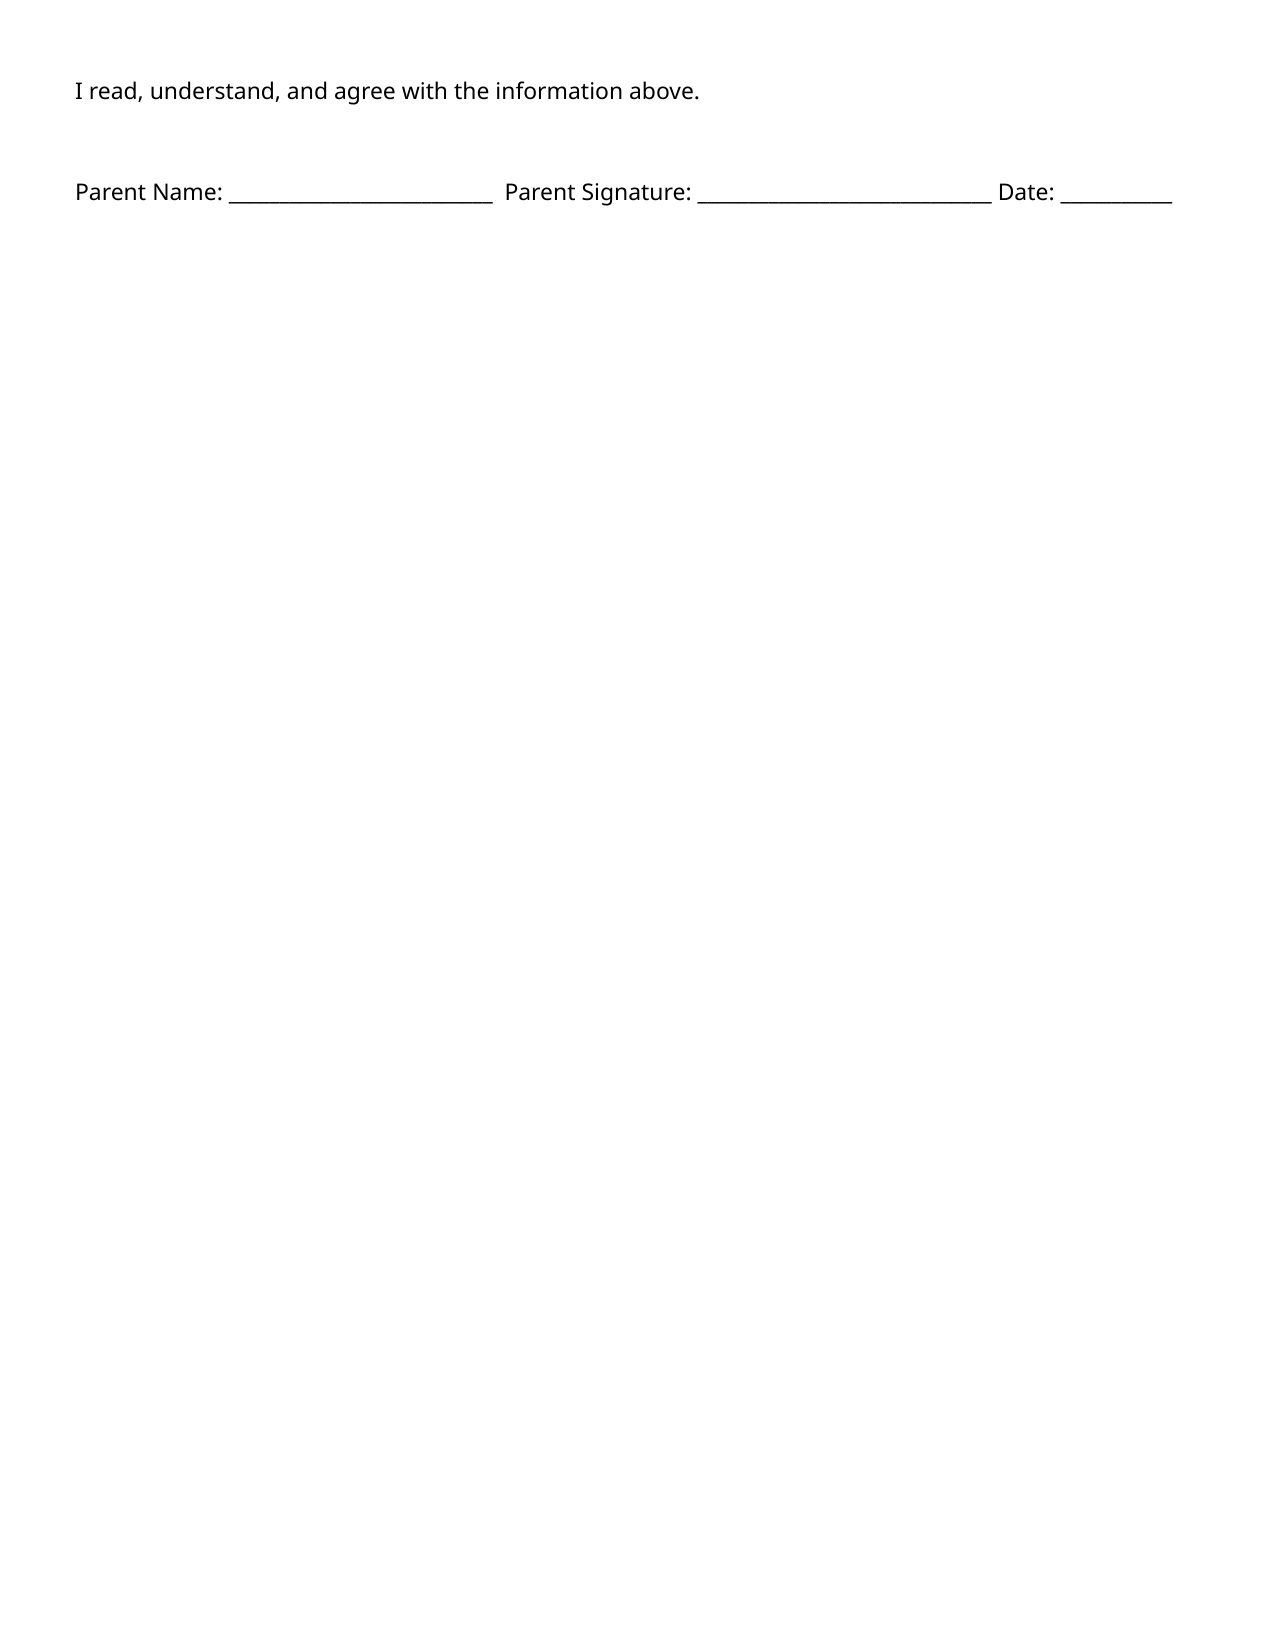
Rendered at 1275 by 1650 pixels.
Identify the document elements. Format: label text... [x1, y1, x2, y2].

text Parent Name: __________________________ Parent Signature: _____________________________ Date: ___________ [75, 176, 1200, 207]
text I read, understand, and agree with the information above. [75, 75, 1200, 106]
